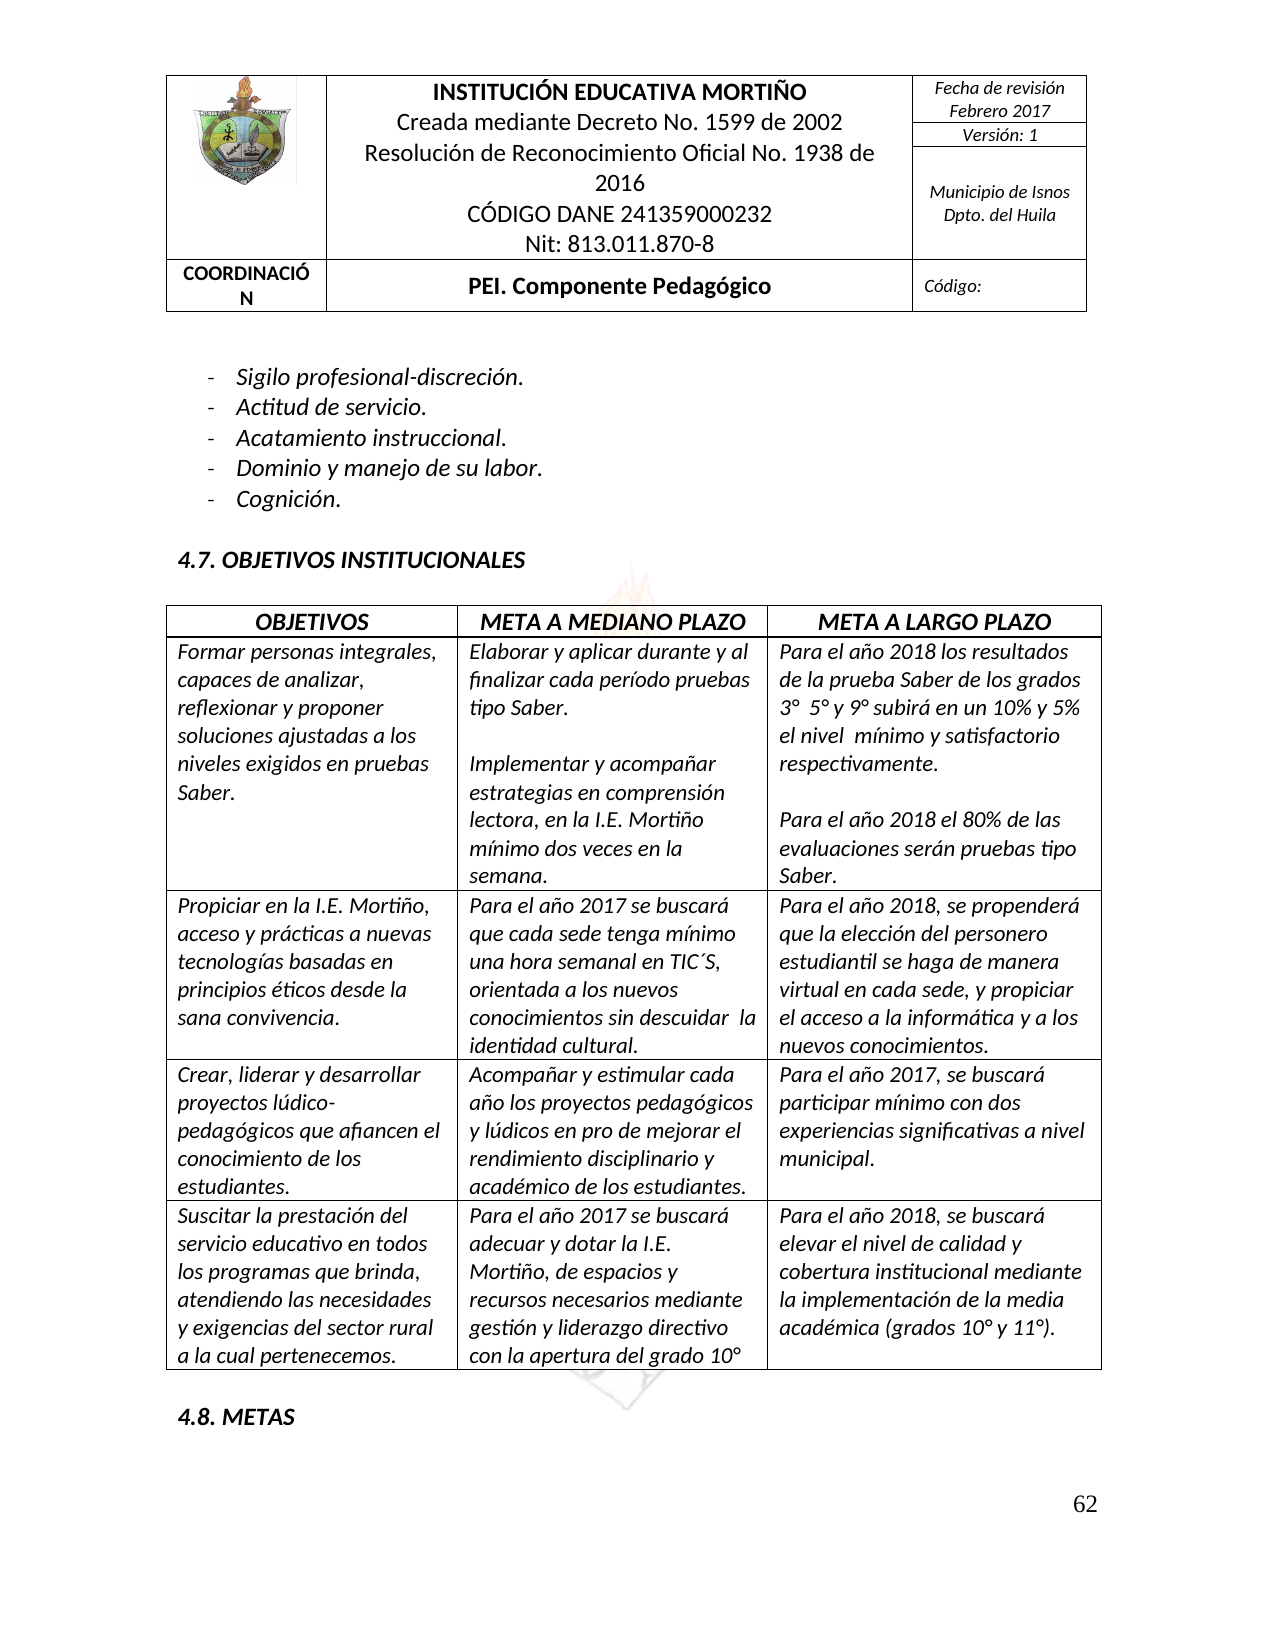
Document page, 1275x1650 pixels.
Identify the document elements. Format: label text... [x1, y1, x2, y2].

table_cell Para el año 2018 los resultados de la prueba Saber de los grados 3° 5° y 9° subirá en un 10% y 5% el nivel mínimo y satisfactorio respectivamente. Para el año 2018 el 80% de las evaluaciones serán pruebas tipo Saber. [768, 638, 1101, 890]
table_cell Elaborar y aplicar durante y al finalizar cada período pruebas tipo Saber. Implementar y acompañar estrategias en comprensión lectora, en la I.E. Mortiño mínimo dos veces en la semana. [458, 638, 767, 890]
table_cell Acompañar y estimular cada año los proyectos pedagógicos y lúdicos en pro de mejorar el rendimiento disciplinario y académico de los estudiantes. [458, 1060, 767, 1200]
picture [191, 76, 297, 185]
table_cell Para el año 2017, se buscará participar mínimo con dos experiencias significativas a nivel municipal. [768, 1060, 1101, 1200]
table_cell Para el año 2017 se buscará que cada sede tenga mínimo una hora semanal en TIC´S, orientada a los nuevos conocimientos sin descuidar la identidad cultural. [458, 891, 767, 1059]
list Sigilo profesional-discreción. [207, 361, 1098, 391]
table_header OBJETIVOS [167, 606, 457, 636]
table_cell Formar personas integrales, capaces de analizar, reflexionar y proponer soluciones ajustadas a los niveles exigidos en pruebas Saber. [167, 638, 457, 890]
list Acatamiento instruccional. [207, 422, 1098, 452]
list Dominio y manejo de su labor. [207, 452, 1098, 483]
table_cell Para el año 2018, se propenderá que la elección del personero estudiantil se haga de manera virtual en cada sede, y propiciar el acceso a la informática y a los nuevos conocimientos. [768, 891, 1101, 1059]
table_cell Suscitar la prestación del servicio educativo en todos los programas que brinda, atendiendo las necesidades y exigencias del sector rural a la cual pertenecemos. [167, 1201, 457, 1369]
list Cognición. [207, 483, 1098, 513]
text 4.7. OBJETIVOS INSTITUCIONALES [177, 544, 1098, 574]
table_cell Para el año 2018, se buscará elevar el nivel de calidad y cobertura institucional mediante la implementación de la media académica (grados 10° y 11°). [768, 1201, 1101, 1369]
table_header META A LARGO PLAZO [768, 606, 1101, 636]
text 4.8. METAS [177, 1401, 1098, 1431]
list Actitud de servicio. [207, 391, 1098, 422]
table_cell Crear, liderar y desarrollar proyectos lúdico-pedagógicos que afiancen el conocimiento de los estudiantes. [167, 1060, 457, 1200]
table_cell Propiciar en la I.E. Mortiño, acceso y prácticas a nuevas tecnologías basadas en principios éticos desde la sana convivencia. [167, 891, 457, 1059]
table_header META A MEDIANO PLAZO [458, 606, 767, 636]
table_cell Para el año 2017 se buscará adecuar y dotar la I.E. Mortiño, de espacios y recursos necesarios mediante gestión y liderazgo directivo con la apertura del grado 10° [458, 1201, 767, 1369]
